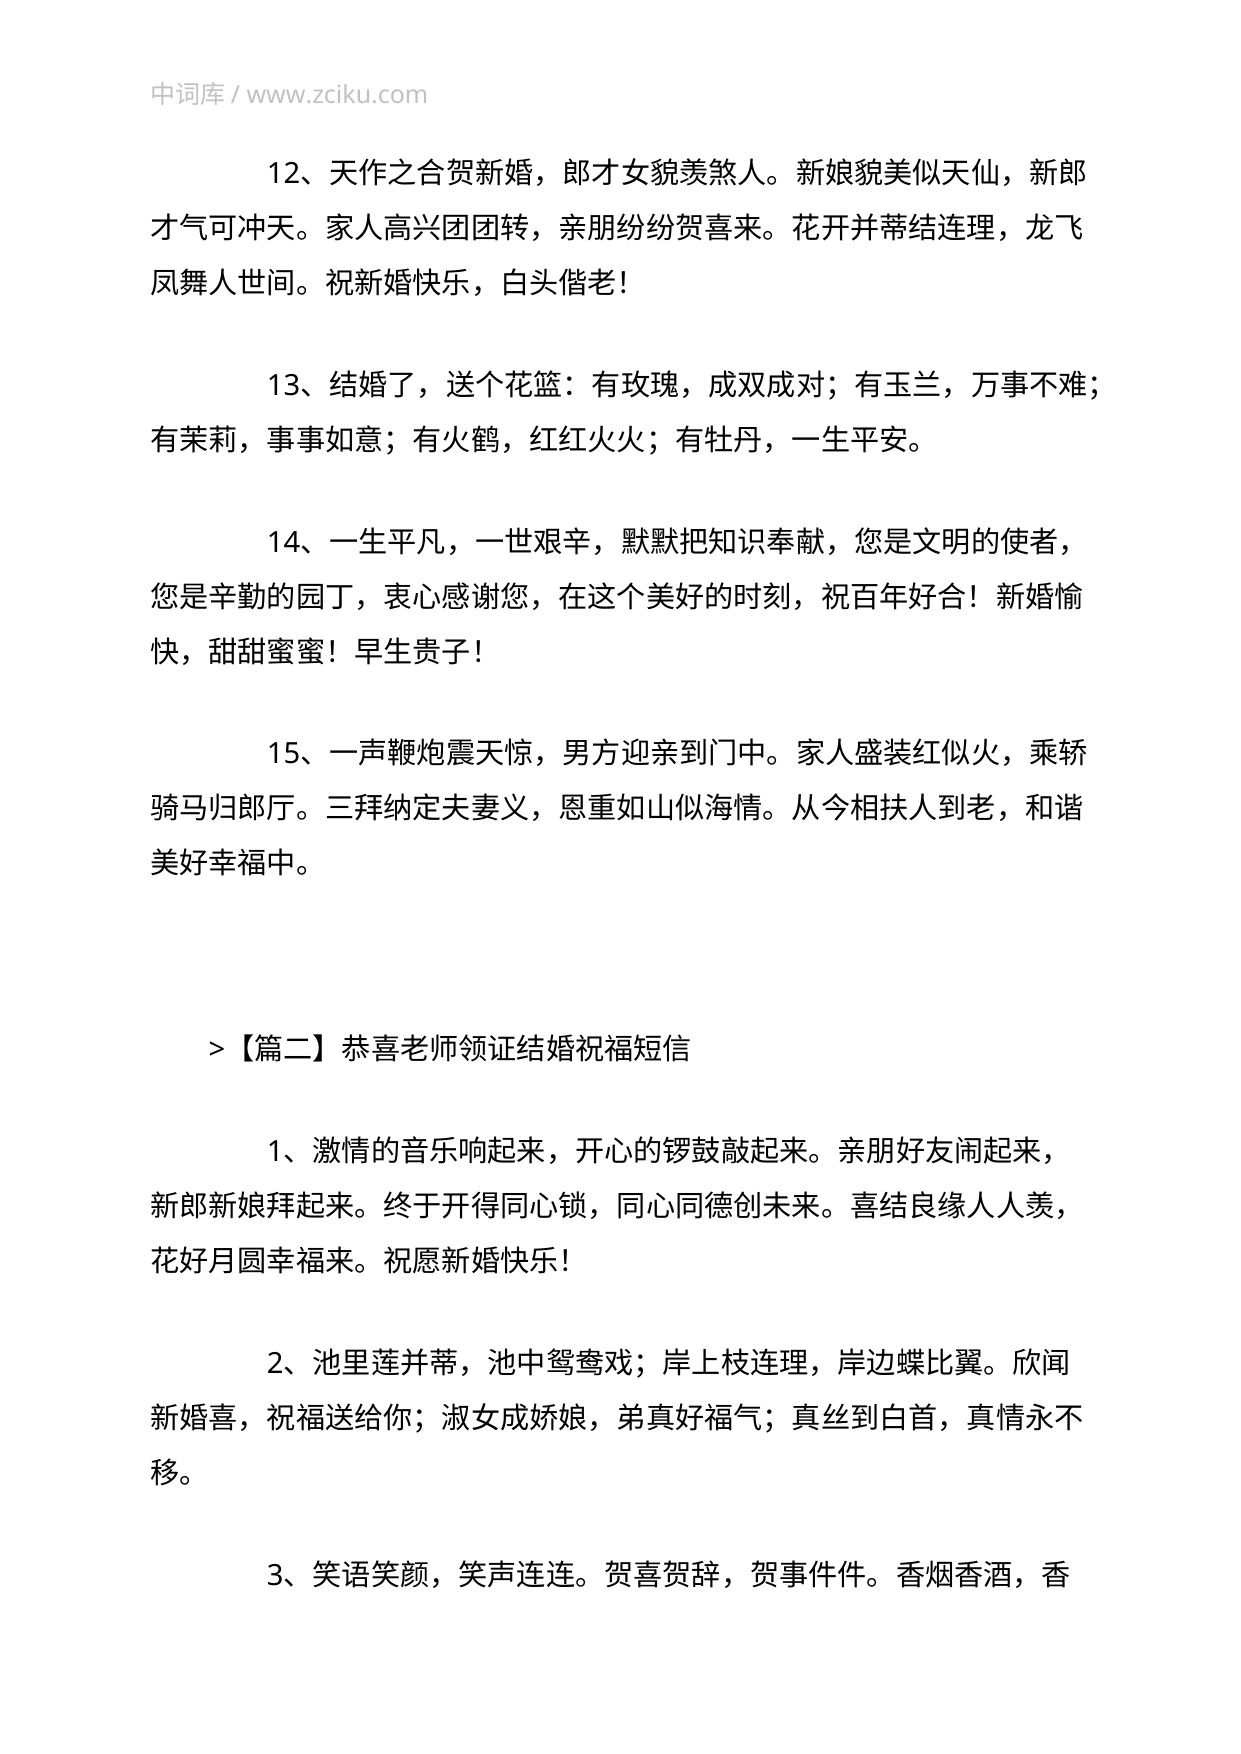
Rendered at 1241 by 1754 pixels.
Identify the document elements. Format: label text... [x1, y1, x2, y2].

text >【篇二】恭喜老师领证结婚祝福短信 [150, 1026, 1090, 1068]
text 2、池里莲并蒂，池中鸳鸯戏；岸上枝连理，岸边蝶比翼。欣闻新婚喜，祝福送给你；淑女成娇娘，弟真好福气；真丝到白首，真情永不移。 [150, 1339, 1090, 1492]
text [150, 1551, 1090, 1594]
text 14、一生平凡，一世艰辛，默默把知识奉献，您是文明的使者，您是辛勤的园丁，衷心感谢您，在这个美好的时刻，祝百年好合！新婚愉快，甜甜蜜蜜！早生贵子！ [150, 518, 1090, 671]
text 13、结婚了，送个花篮：有玫瑰，成双成对；有玉兰，万事不难；有茉莉，事事如意；有火鹤，红红火火；有牡丹，一生平安。 [150, 362, 1090, 459]
text 15、一声鞭炮震天惊，男方迎亲到门中。家人盛装红似火，乘轿骑马归郎厅。三拜纳定夫妻义，恩重如山似海情。从今相扶人到老，和谐美好幸福中。 [150, 730, 1090, 882]
text 12、天作之合贺新婚，郎才女貌羡煞人。新娘貌美似天仙，新郎才气可冲天。家人高兴团团转，亲朋纷纷贺喜来。花开并蒂结连理，龙飞凤舞人世间。祝新婚快乐，白头偕老！ [150, 150, 1090, 302]
text 1、激情的音乐响起来，开心的锣鼓敲起来。亲朋好友闹起来，新郎新娘拜起来。终于开得同心锁，同心同德创未来。喜结良缘人人羡，花好月圆幸福来。祝愿新婚快乐！ [150, 1128, 1090, 1280]
